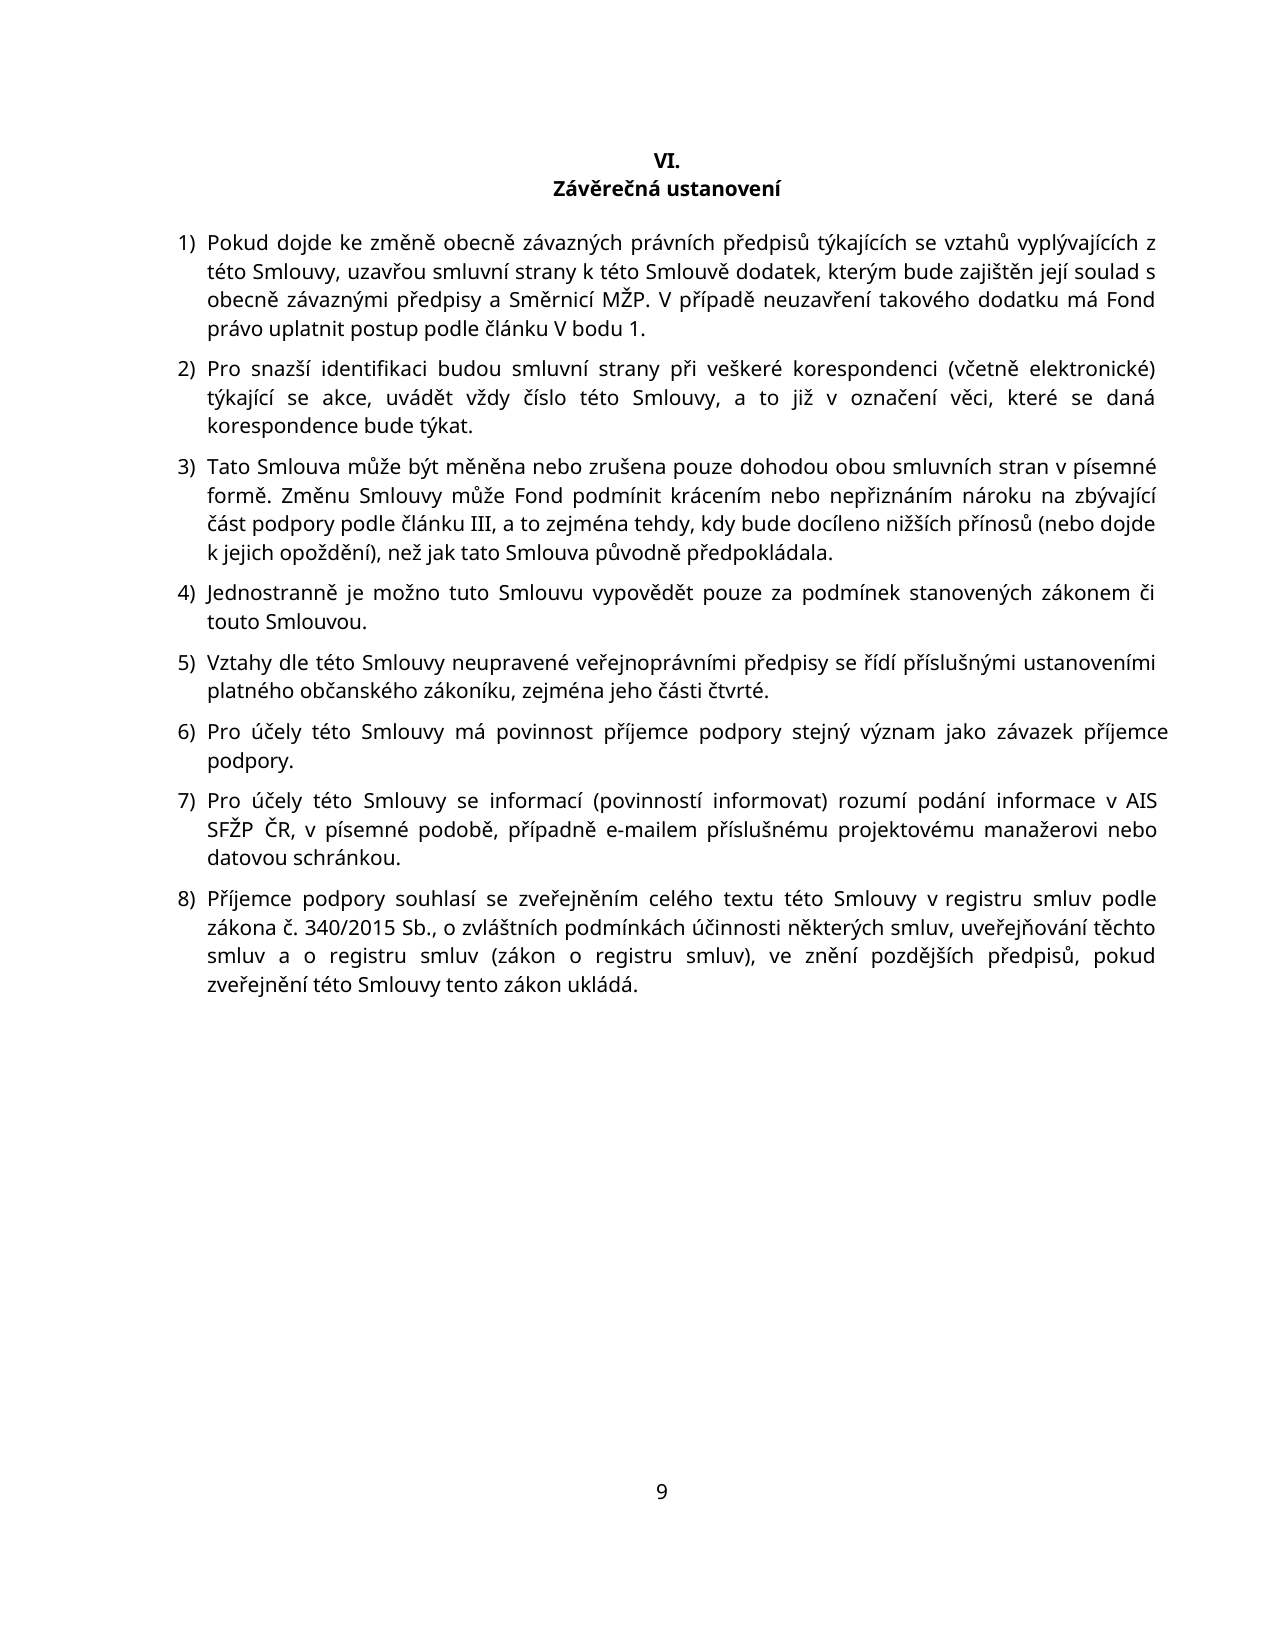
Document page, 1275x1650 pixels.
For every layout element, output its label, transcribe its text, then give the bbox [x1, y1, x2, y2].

list Pro snazší identifikaci budou smluvní strany při veškeré korespondenci (včetně elektronické) týkající se akce, uvádět vždy číslo této Smlouvy, a to již v označení věci, které se daná korespondence bude týkat. [177, 354, 1156, 440]
subtitle Závěrečná ustanovení [493, 174, 841, 203]
list Pro účely této Smlouvy se informací (povinností informovat) rozumí podání informace v AIS SFŽP ČR, v písemné podobě, případně e-mailem příslušnému projektovému manažerovi nebo datovou schránkou. [177, 787, 1157, 872]
list Vztahy dle této Smlouvy neupravené veřejnoprávními předpisy se řídí příslušnými ustanoveními platného občanského zákoníku, zejména jeho části čtvrté. [177, 648, 1157, 705]
list Tato Smlouva může být měněna nebo zrušena pouze dohodou obou smluvních stran v písemné formě. Změnu Smlouvy může Fond podmínit krácením nebo nepřiznáním nároku na zbývající část podpory podle článku III, a to zejména tehdy, kdy bude docíleno nižších přínosů (nebo dojde k jejich opoždění), než jak tato Smlouva původně předpokládala. [177, 452, 1157, 566]
list Pokud dojde ke změně obecně závazných právních předpisů týkajících se vztahů vyplývajících z této Smlouvy, uzavřou smluvní strany k této Smlouvě dodatek, kterým bude zajištěn její soulad s obecně závaznými předpisy a Směrnicí MŽP. V případě neuzavření takového dodatku má Fond právo uplatnit postup podle článku V bodu 1. [177, 228, 1157, 342]
list Pro účely této Smlouvy má povinnost příjemce podpory stejný význam jako závazek příjemce podpory. [177, 717, 1169, 774]
list Jednostranně je možno tuto Smlouvu vypovědět pouze za podmínek stanovených zákonem či touto Smlouvou. [177, 578, 1157, 635]
subtitle VI. [493, 146, 841, 174]
list Příjemce podpory souhlasí se zveřejněním celého textu této Smlouvy v registru smluv podle zákona č. 340/2015 Sb., o zvláštních podmínkách účinnosti některých smluv, uveřejňování těchto smluv a o registru smluv (zákon o registru smluv), ve znění pozdějších předpisů, pokud zveřejnění této Smlouvy tento zákon ukládá. [177, 884, 1157, 998]
